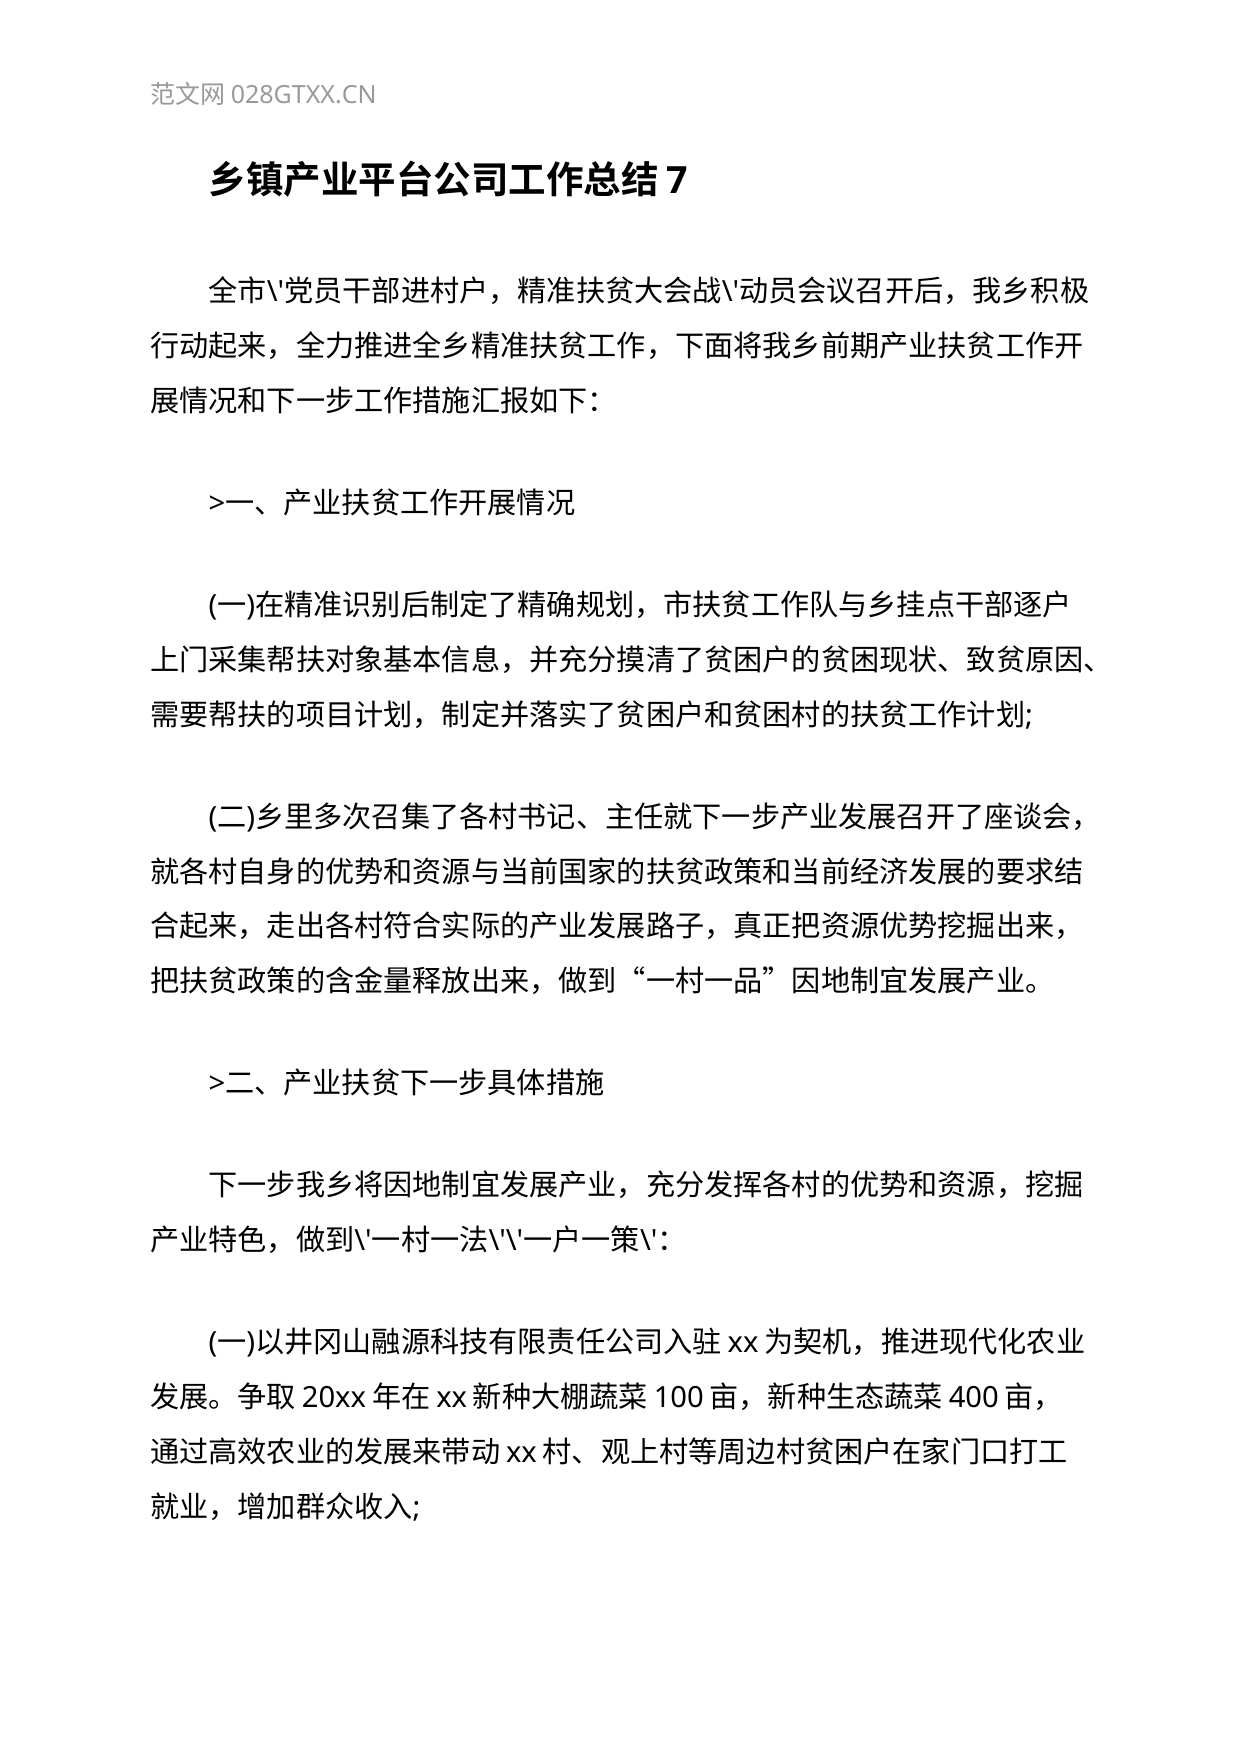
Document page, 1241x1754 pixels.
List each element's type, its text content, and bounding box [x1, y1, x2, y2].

text (二)乡里多次召集了各村书记、主任就下一步产业发展召开了座谈会，就各村自身的优势和资源与当前国家的扶贫政策和当前经济发展的要求结合起来，走出各村符合实际的产业发展路子，真正把资源优势挖掘出来，把扶贫政策的含金量释放出来，做到“一村一品”因地制宜发展产业。 [150, 793, 1090, 1000]
text 全市\'党员干部进村户，精准扶贫大会战\'动员会议召开后，我乡积极行动起来，全力推进全乡精准扶贫工作，下面将我乡前期产业扶贫工作开展情况和下一步工作措施汇报如下： [150, 268, 1090, 420]
text (一)在精准识别后制定了精确规划，市扶贫工作队与乡挂点干部逐户上门采集帮扶对象基本信息，并充分摸清了贫困户的贫困现状、致贫原因、需要帮扶的项目计划，制定并落实了贫困户和贫困村的扶贫工作计划; [150, 581, 1090, 733]
text >二、产业扶贫下一步具体措施 [150, 1060, 1090, 1102]
text 下一步我乡将因地制宜发展产业，充分发挥各村的优势和资源，挖掘产业特色，做到\'一村一法\'\'一户一策\'： [150, 1162, 1090, 1259]
text >一、产业扶贫工作开展情况 [150, 479, 1090, 522]
text (一)以井冈山融源科技有限责任公司入驻xx为契机，推进现代化农业发展。争取20xx年在xx新种大棚蔬菜100亩，新种生态蔬菜400亩，通过高效农业的发展来带动xx村、观上村等周边村贫困户在家门口打工就业，增加群众收入; [150, 1318, 1090, 1526]
text 乡镇产业平台公司工作总结7 [150, 150, 1090, 204]
